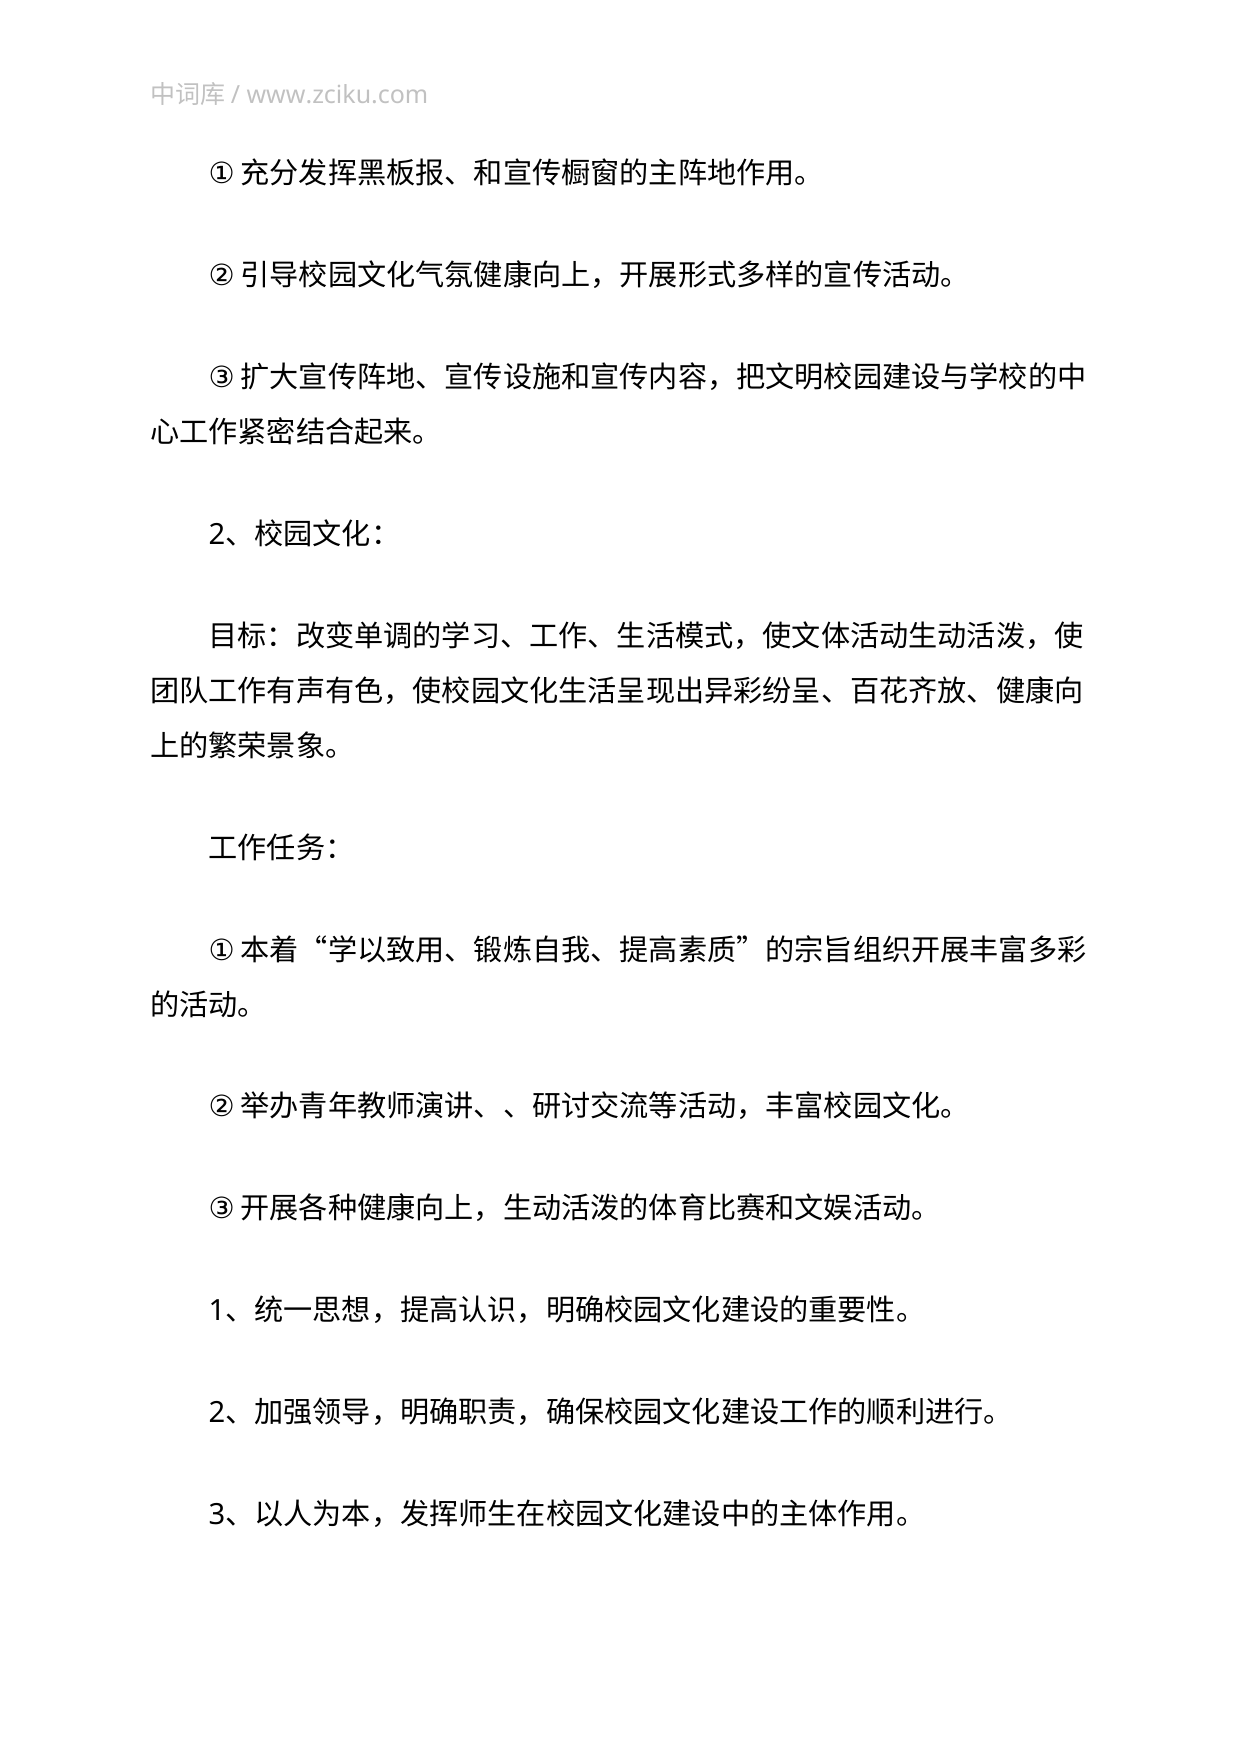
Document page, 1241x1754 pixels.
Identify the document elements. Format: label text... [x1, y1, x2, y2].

text 2、加强领导，明确职责，确保校园文化建设工作的顺利进行。 [150, 1389, 1090, 1431]
text 1、统一思想，提高认识，明确校园文化建设的重要性。 [150, 1287, 1090, 1329]
text ①充分发挥黑板报、和宣传橱窗的主阵地作用。 [150, 150, 1090, 192]
text ③开展各种健康向上，生动活泼的体育比赛和文娱活动。 [150, 1185, 1090, 1227]
text ②举办青年教师演讲、、研讨交流等活动，丰富校园文化。 [150, 1083, 1090, 1125]
text ③扩大宣传阵地、宣传设施和宣传内容，把文明校园建设与学校的中心工作紧密结合起来。 [150, 354, 1090, 451]
text 目标：改变单调的学习、工作、生活模式，使文体活动生动活泼，使团队工作有声有色，使校园文化生活呈现出异彩纷呈、百花齐放、健康向上的繁荣景象。 [150, 613, 1090, 765]
text 3、以人为本，发挥师生在校园文化建设中的主体作用。 [150, 1491, 1090, 1533]
text 工作任务： [150, 824, 1090, 867]
text 2、校园文化： [150, 511, 1090, 553]
text ①本着“学以致用、锻炼自我、提高素质”的宗旨组织开展丰富多彩的活动。 [150, 926, 1090, 1023]
text ②引导校园文化气氛健康向上，开展形式多样的宣传活动。 [150, 252, 1090, 294]
